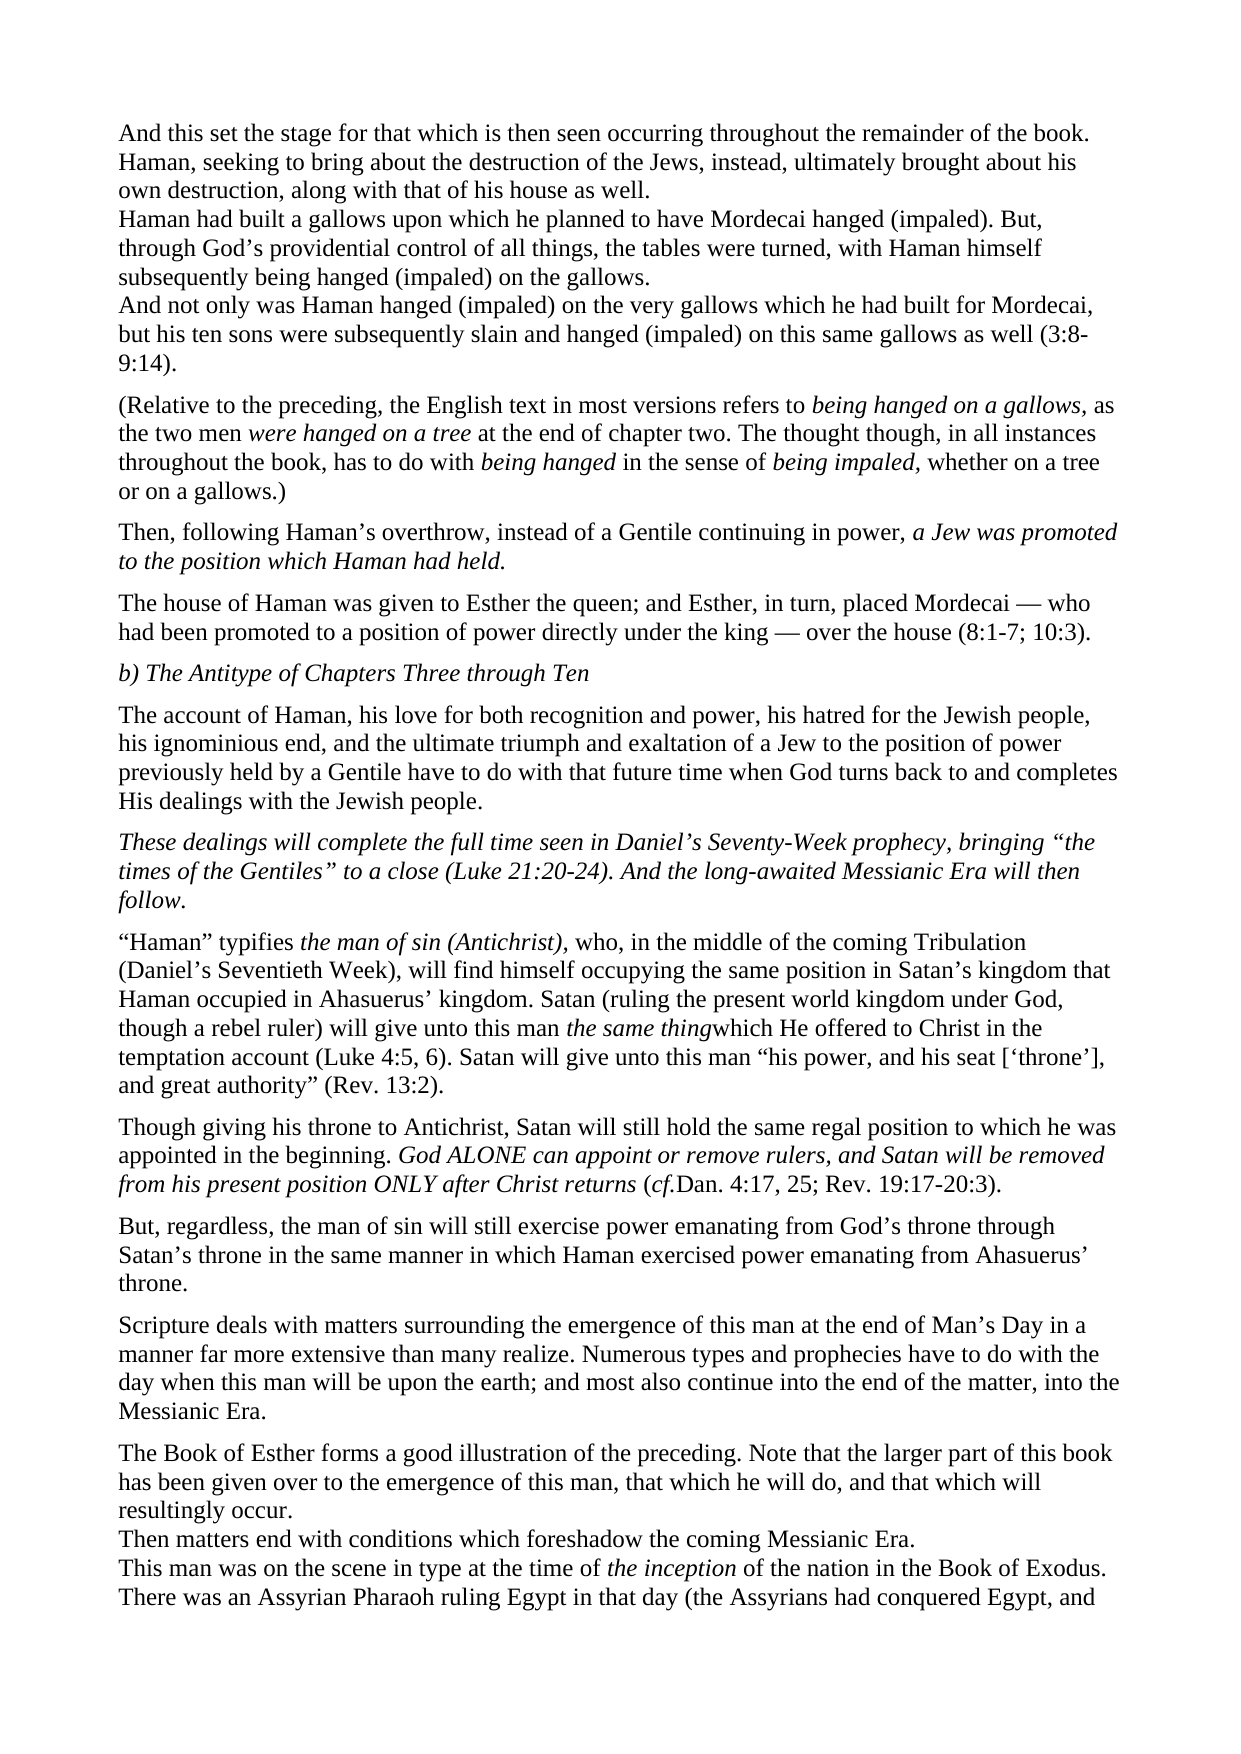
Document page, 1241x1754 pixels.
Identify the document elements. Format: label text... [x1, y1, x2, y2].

text And this set the stage for that which is then seen occurring throughout the remainder of the book. Haman, seeking to bring about the destruction of the Jews, instead, ultimately brought about his own destruction, along with that of his house as well. Haman had built a gallows upon which he planned to have Mordecai hanged (impaled). But, through God’s providential control of all things, the tables were turned, with Haman himself subsequently being hanged (impaled) on the gallows. And not only was Haman hanged (impaled) on the very gallows which he had built for Mordecai, but his ten sons were subsequently slain and hanged (impaled) on this same gallows as well (3:8-9:14). [118, 118, 1122, 377]
text These dealings will complete the full time seen in Daniel’s Seventy-Week prophecy, bringing “the times of the Gentiles” to a close (Luke 21:20-24). And the long-awaited Messianic Era will then follow. [118, 827, 1122, 914]
text The account of Haman, his love for both recognition and power, his hatred for the Jewish people, his ignominious end, and the ultimate triumph and exaltation of a Jew to the position of power previously held by a Gentile have to do with that future time when God turns back to and completes His dealings with the Jewish people. [118, 700, 1122, 815]
text But, regardless, the man of sin will still exercise power emanating from God’s throne through Satan’s throne in the same manner in which Haman exercised power emanating from Ahasuerus’ throne. [118, 1211, 1122, 1297]
text “Haman” typifies the man of sin (Antichrist), who, in the middle of the coming Tribulation (Daniel’s Seventieth Week), will find himself occupying the same position in Satan’s kingdom that Haman occupied in Ahasuerus’ kingdom. Satan (ruling the present world kingdom under God, though a rebel ruler) will give unto this man the same thingwhich He offered to Christ in the temptation account (Luke 4:5, 6). Satan will give unto this man “his power, and his seat [‘throne’], and great authority” (Rev. 13:2). [118, 927, 1122, 1099]
text Then, following Haman’s overthrow, instead of a Gentile continuing in power, a Jew was promoted to the position which Haman had held. [118, 517, 1122, 575]
text b) The Antitype of Chapters Three through Ten [118, 658, 1122, 687]
text The house of Haman was given to Esther the queen; and Esther, in turn, placed Mordecai — who had been promoted to a position of power directly under the king — over the house (8:1-7; 10:3). [118, 588, 1122, 645]
text (Relative to the preceding, the English text in most versions refers to being hanged on a gallows, as the two men were hanged on a tree at the end of chapter two. The thought though, in all instances throughout the book, has to do with being hanged in the sense of being impaled, whether on a tree or on a gallows.) [118, 390, 1122, 505]
text Scripture deals with matters surrounding the emergence of this man at the end of Man’s Day in a manner far more extensive than many realize. Numerous types and prophecies have to do with the day when this man will be upon the earth; and most also continue into the end of the matter, into the Messianic Era. [118, 1310, 1122, 1425]
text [118, 1438, 1122, 1610]
text Though giving his throne to Antichrist, Satan will still hold the same regal position to which he was appointed in the beginning. God ALONE can appoint or remove rulers, and Satan will be removed from his present position ONLY after Christ returns (cf.Dan. 4:17, 25; Rev. 19:17-20:3). [118, 1112, 1122, 1198]
